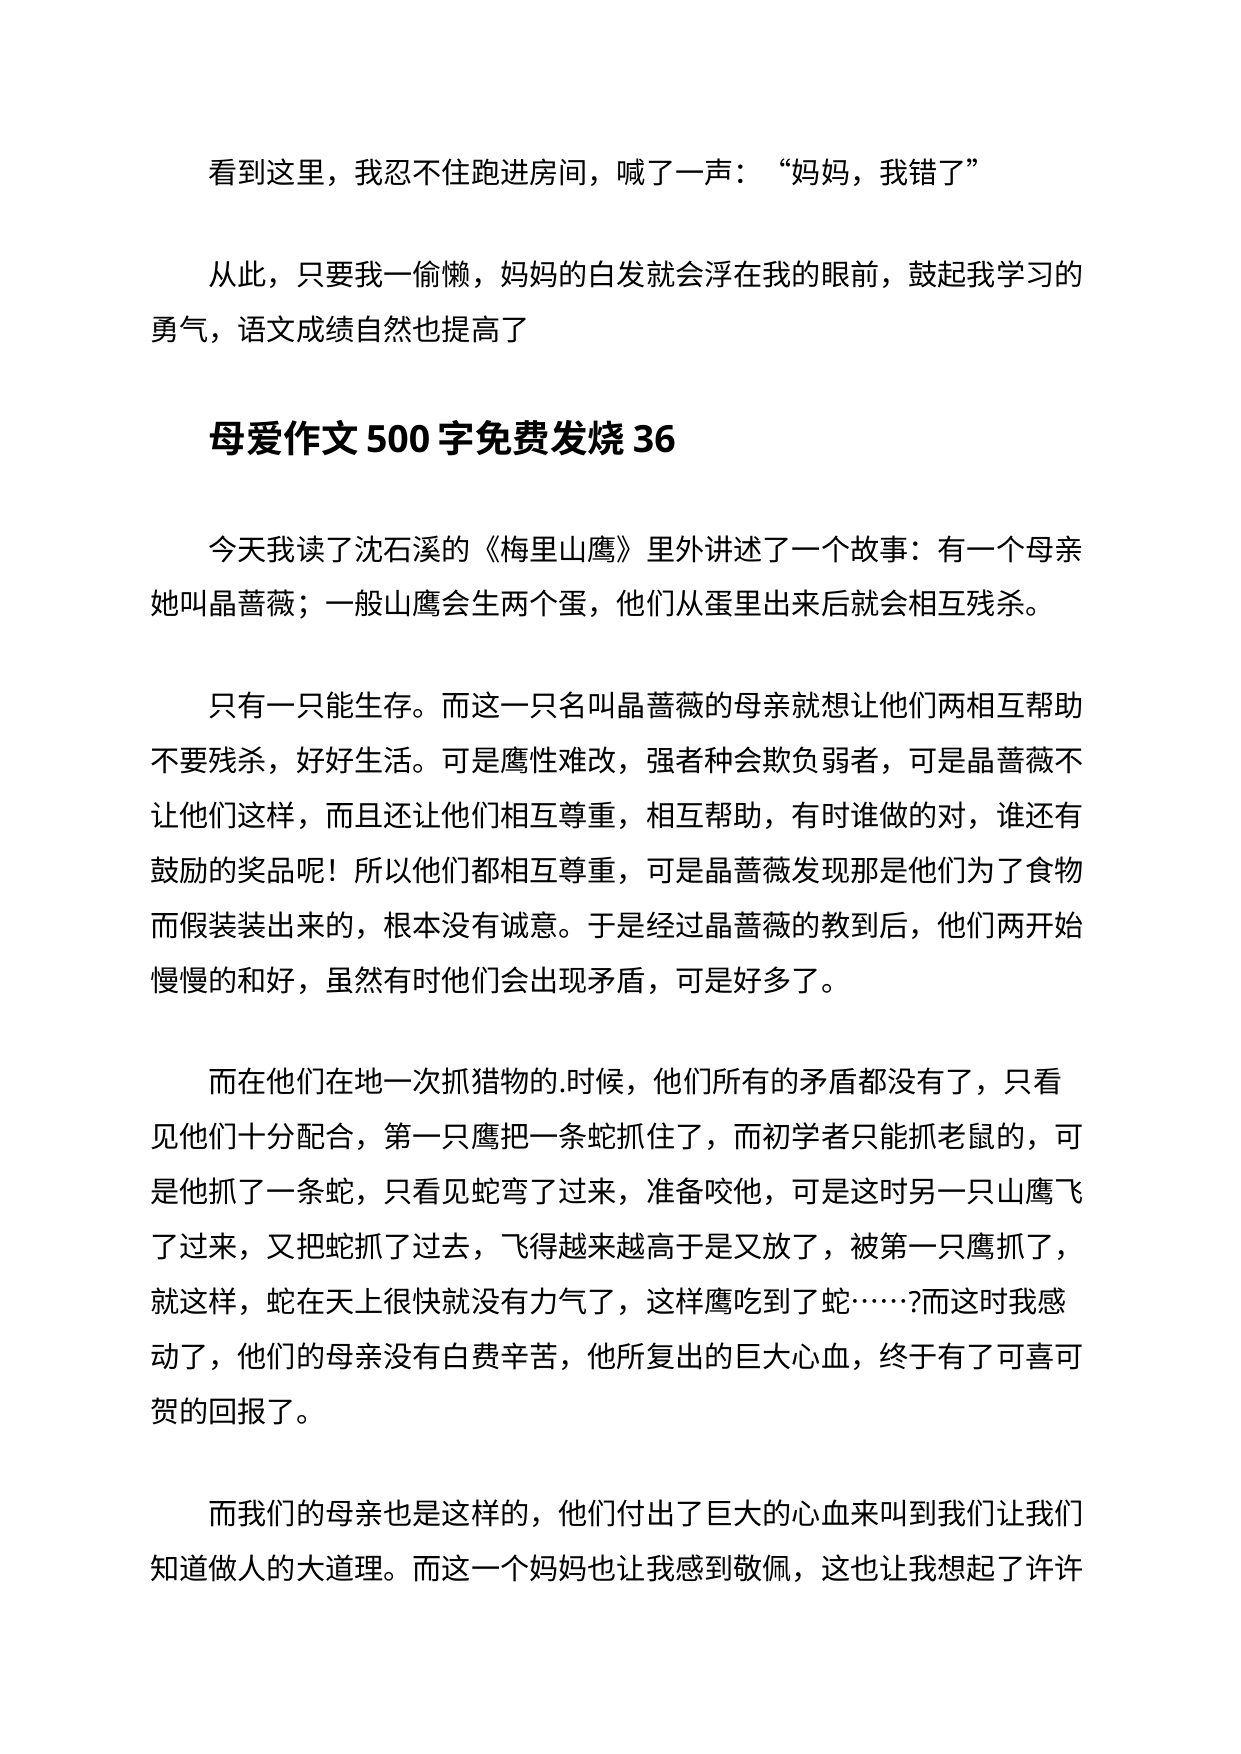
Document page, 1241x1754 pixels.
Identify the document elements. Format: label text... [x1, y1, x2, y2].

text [150, 1490, 1090, 1587]
text 而在他们在地一次抓猎物的.时候，他们所有的矛盾都没有了，只看见他们十分配合，第一只鹰把一条蛇抓住了，而初学者只能抓老鼠的，可是他抓了一条蛇，只看见蛇弯了过来，准备咬他，可是这时另一只山鹰飞了过来，又把蛇抓了过去，飞得越来越高于是又放了，被第一只鹰抓了，就这样，蛇在天上很快就没有力气了，这样鹰吃到了蛇……?而这时我感动了，他们的母亲没有白费辛苦，他所复出的巨大心血，终于有了可喜可贺的回报了。 [150, 1059, 1090, 1431]
text 今天我读了沈石溪的《梅里山鹰》里外讲述了一个故事：有一个母亲她叫晶蔷薇；一般山鹰会生两个蛋，他们从蛋里出来后就会相互残杀。 [150, 526, 1090, 623]
text 从此，只要我一偷懒，妈妈的白发就会浮在我的眼前，鼓起我学习的勇气，语文成绩自然也提高了 [150, 252, 1090, 349]
text 只有一只能生存。而这一只名叫晶蔷薇的母亲就想让他们两相互帮助不要残杀，好好生活。可是鹰性难改，强者种会欺负弱者，可是晶蔷薇不让他们这样，而且还让他们相互尊重，相互帮助，有时谁做的对，谁还有鼓励的奖品呢！所以他们都相互尊重，可是晶蔷薇发现那是他们为了食物而假装装出来的，根本没有诚意。于是经过晶蔷薇的教到后，他们两开始慢慢的和好，虽然有时他们会出现矛盾，可是好多了。 [150, 683, 1090, 999]
text 母爱作文500字免费发烧36 [150, 408, 1090, 463]
text 看到这里，我忍不住跑进房间，喊了一声：“妈妈，我错了” [150, 150, 1090, 192]
